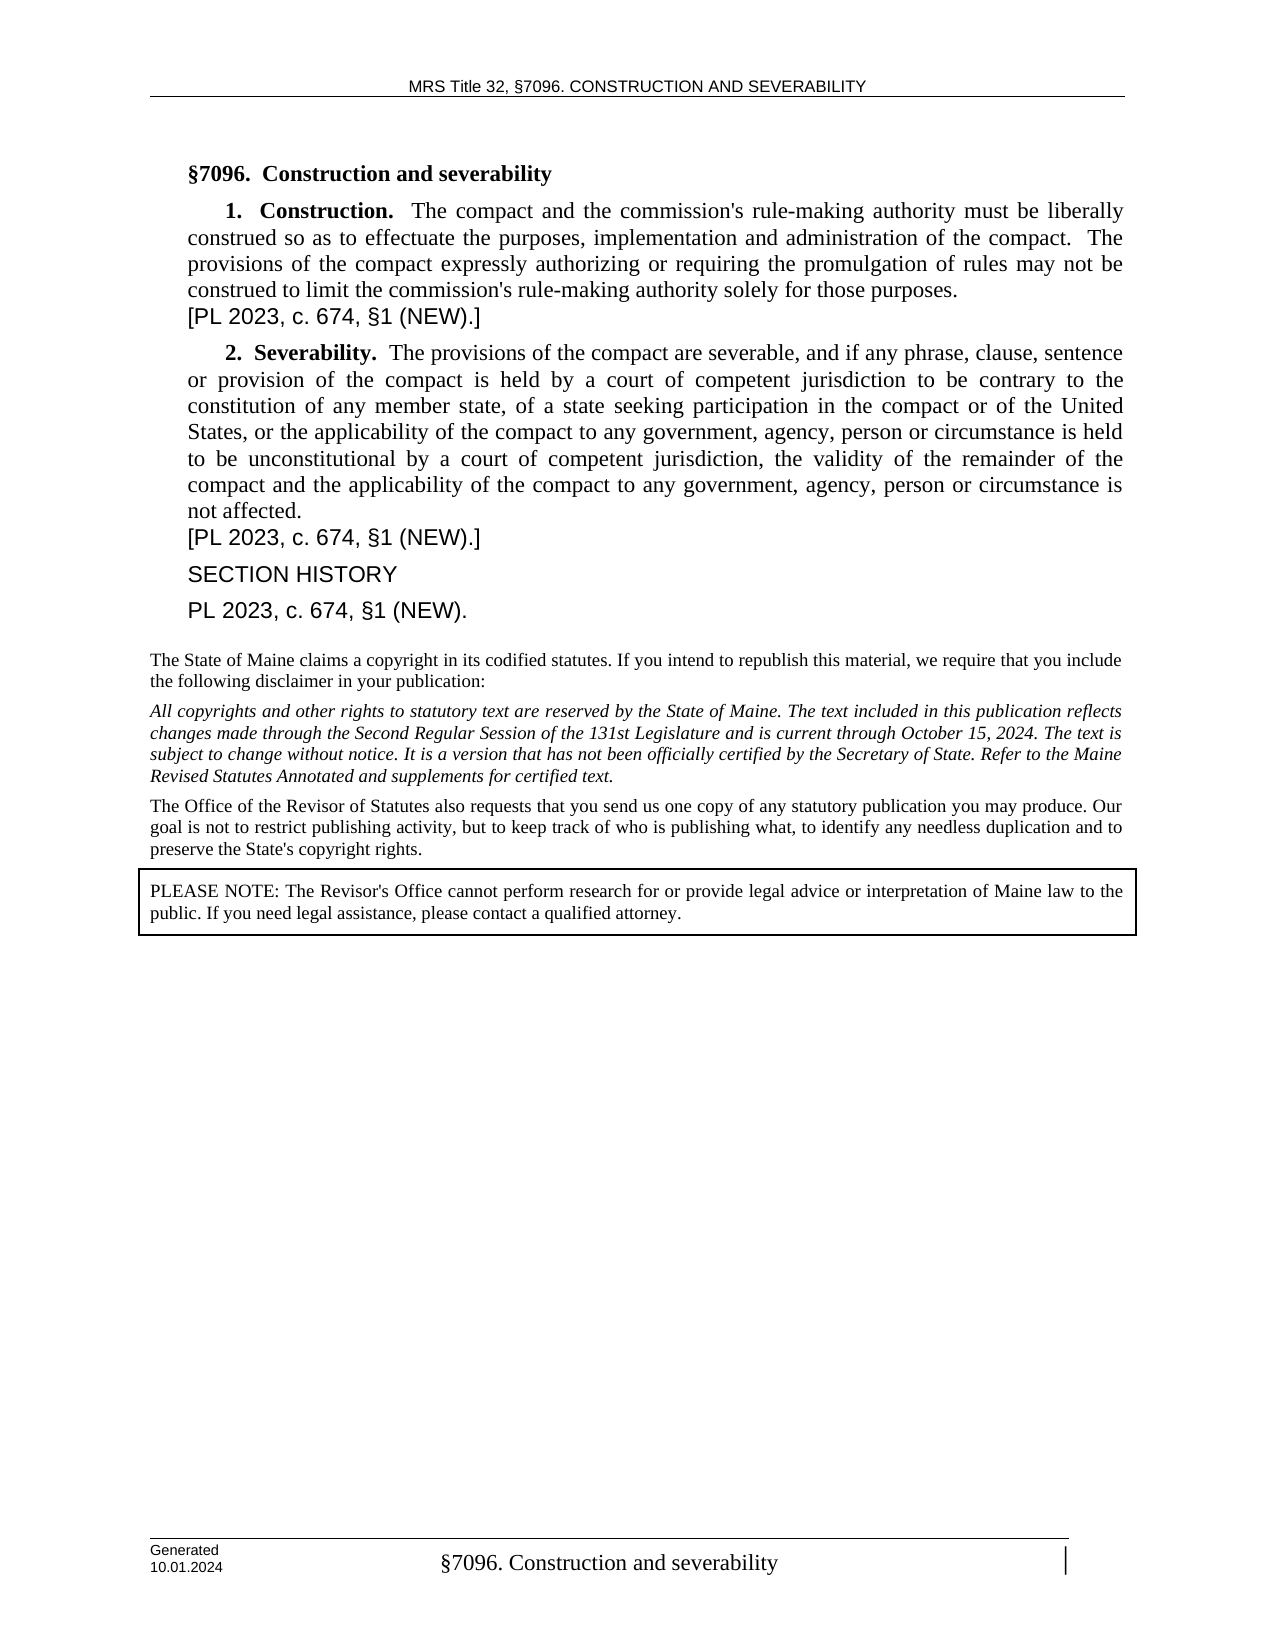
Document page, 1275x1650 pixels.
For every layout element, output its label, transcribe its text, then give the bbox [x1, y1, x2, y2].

text PL 2023, c. 674, §1 (NEW). [187, 597, 1125, 624]
text PLEASE NOTE: The Revisor's Office cannot perform research for or provide legal advice or interpretation of Maine law to the public. If you need legal assistance, please contact a qualified attorney. [140, 870, 1135, 934]
text All copyrights and other rights to statutory text are reserved by the State of Maine. The text included in this publication reflects changes made through the Second Regular Session of the 131st Legislature and is current through October 15, 2024 . The text is subject to change without notice. It is a version that has not been officially certified by the Secretary of State. Refer to the Maine Revised Statutes Annotated and supplements for certified text. [150, 700, 1125, 786]
text 1. Construction. The compact and the commission's rule-making authority must be liberally construed so as to effectuate the purposes, implementation and administration of the compact. The provisions of the compact expressly authorizing or requiring the promulgation of rules may not be construed to limit the commission's rule-making authority solely for those purposes. [187, 197, 1125, 303]
text The State of Maine claims a copyright in its codified statutes. If you intend to republish this material, we require that you include the following disclaimer in your publication: [150, 649, 1125, 692]
text The Office of the Revisor of Statutes also requests that you send us one copy of any statutory publication you may produce. Our goal is not to restrict publishing activity, but to keep track of who is publishing what, to identify any needless duplication and to preserve the State's copyright rights. [150, 795, 1125, 859]
text §7096. Construction and severability [187, 160, 1125, 187]
text [PL 2023, c. 674, §1 (NEW).] [187, 524, 1125, 550]
text SECTION HISTORY [187, 561, 1125, 587]
text 2. Severability. The provisions of the compact are severable, and if any phrase, clause, sentence or provision of the compact is held by a court of competent jurisdiction to be contrary to the constitution of any member state, of a state seeking participation in the compact or of the United States, or the applicability of the compact to any government, agency, person or circumstance is held to be unconstitutional by a court of competent jurisdiction, the validity of the remainder of the compact and the applicability of the compact to any government, agency, person or circumstance is not affected. [187, 339, 1125, 524]
text [PL 2023, c. 674, §1 (NEW).] [187, 303, 1125, 329]
